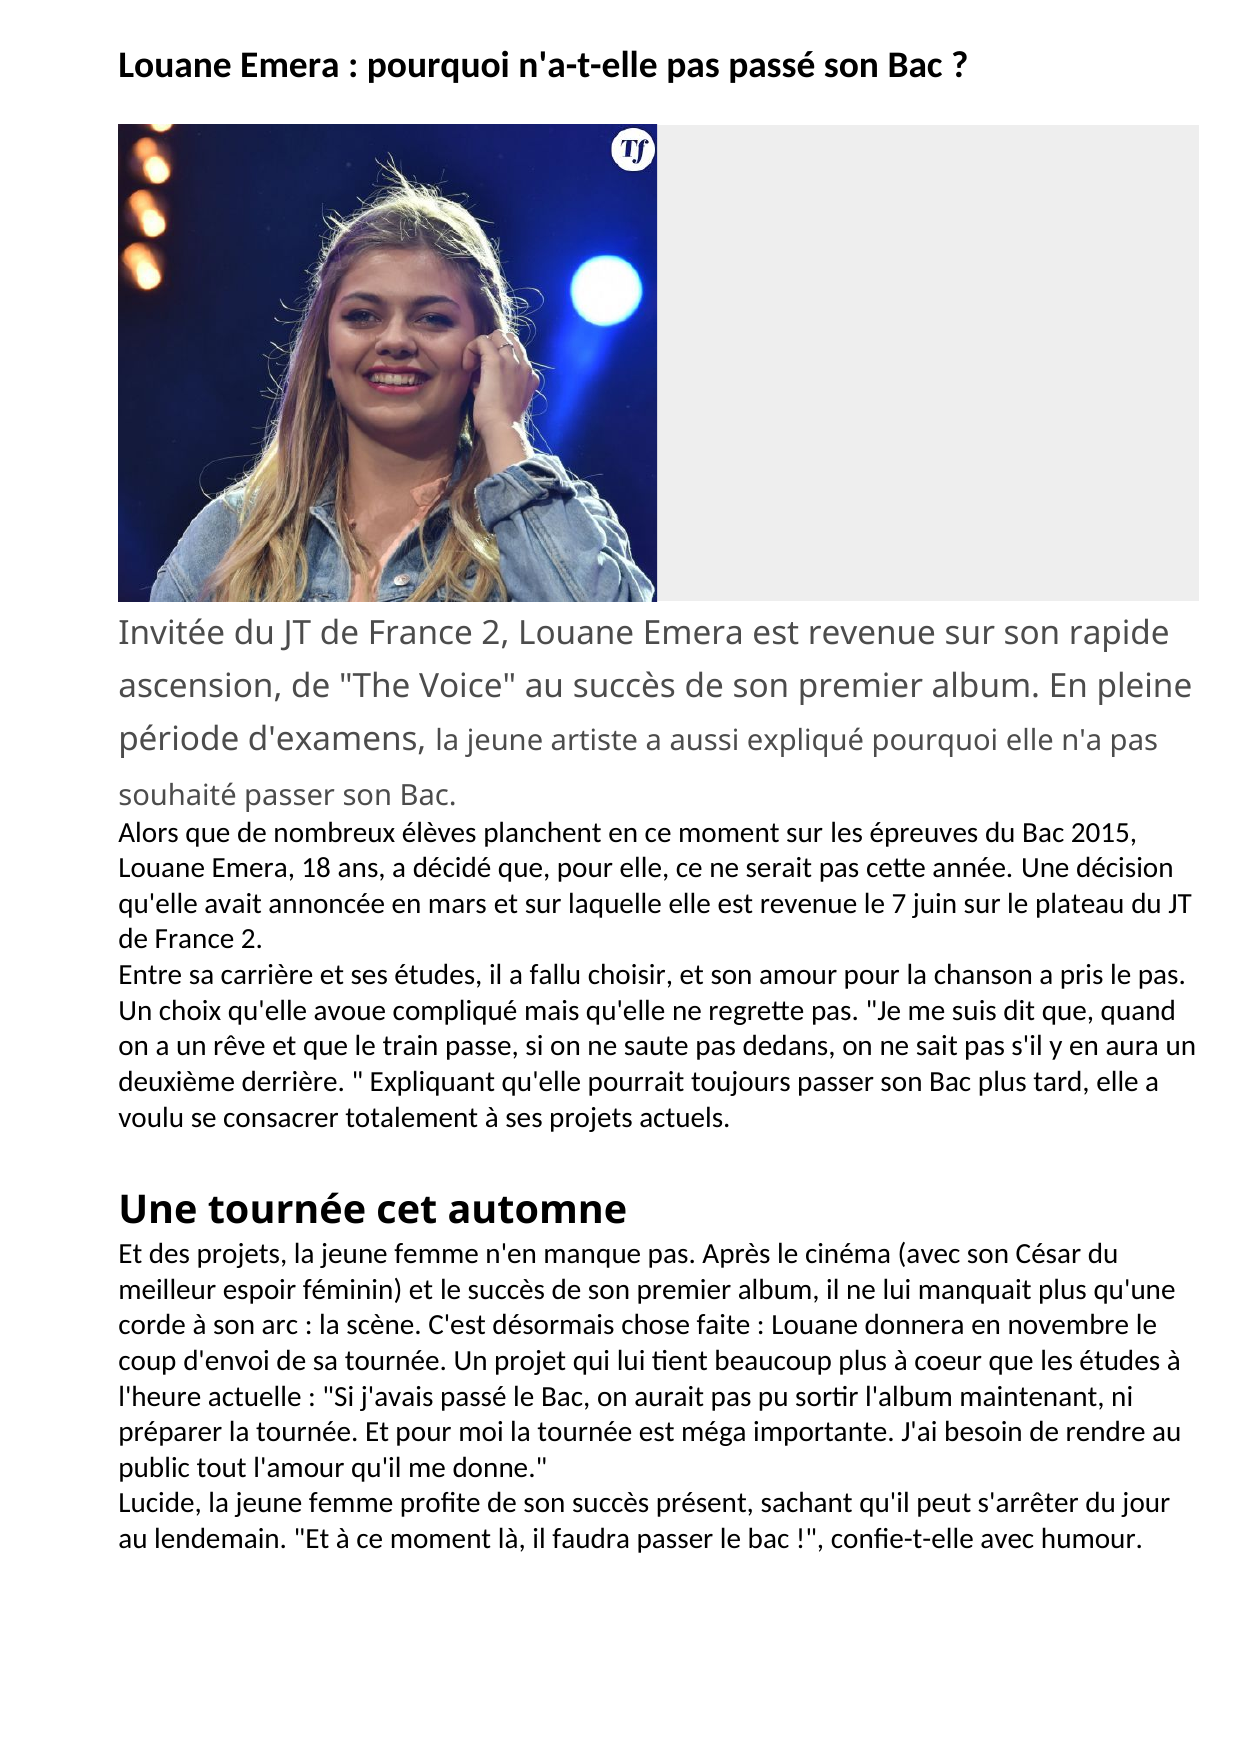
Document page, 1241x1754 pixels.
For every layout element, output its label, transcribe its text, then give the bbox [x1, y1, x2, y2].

text Entre sa carrière et ses études, il a fallu choisir, et son amour pour la chanson a pris le pas. Un choix qu'elle avoue compliqué mais qu'elle ne regrette pas. "Je me suis dit que, quand on a un rêve et que le train passe, si on ne saute pas dedans, on ne sait pas s'il y en aura un deuxième derrière. " Expliquant qu'elle pourrait toujours passer son Bac plus tard, elle a voulu se consacrer totalement à ses projets actuels. [118, 956, 1199, 1134]
picture [118, 124, 658, 602]
text Alors que de nombreux élèves planchent en ce moment sur les épreuves du Bac 2015, Louane Emera, 18 ans, a décidé que, pour elle, ce ne serait pas cette année. Une décision qu'elle avait annoncée en mars et sur laquelle elle est revenue le 7 juin sur le plateau du JT de France 2. [118, 814, 1199, 956]
text Et des projets, la jeune femme n'en manque pas. Après le cinéma (avec son César du meilleur espoir féminin) et le succès de son premier album, il ne lui manquait plus qu'une corde à son arc : la scène. C'est désormais chose faite : Louane donnera en novembre le coup d'envoi de sa tournée. Un projet qui lui tient beaucoup plus à coeur que les études à l'heure actuelle : "Si j'avais passé le Bac, on aurait pas pu sortir l'album maintenant, ni préparer la tournée. Et pour moi la tournée est méga importante. J'ai besoin de rendre au public tout l'amour qu'il me donne." [118, 1235, 1199, 1484]
text Lucide, la jeune femme profite de son succès présent, sachant qu'il peut s'arrêter du jour au lendemain. "Et à ce moment là, il faudra passer le bac !", confie-t-elle avec humour. [118, 1484, 1199, 1556]
text Une tournée cet automne [118, 1181, 1199, 1235]
text Invitée du JT de France 2, Louane Emera est revenue sur son rapide ascension, de "The Voice" au succès de son premier album. En pleine période d'examens, la jeune artiste a aussi expliqué pourquoi elle n'a pas souhaité passer son Bac. [118, 601, 1199, 814]
text Louane Emera : pourquoi n'a-t-elle pas passé son Bac ? [118, 41, 1199, 87]
